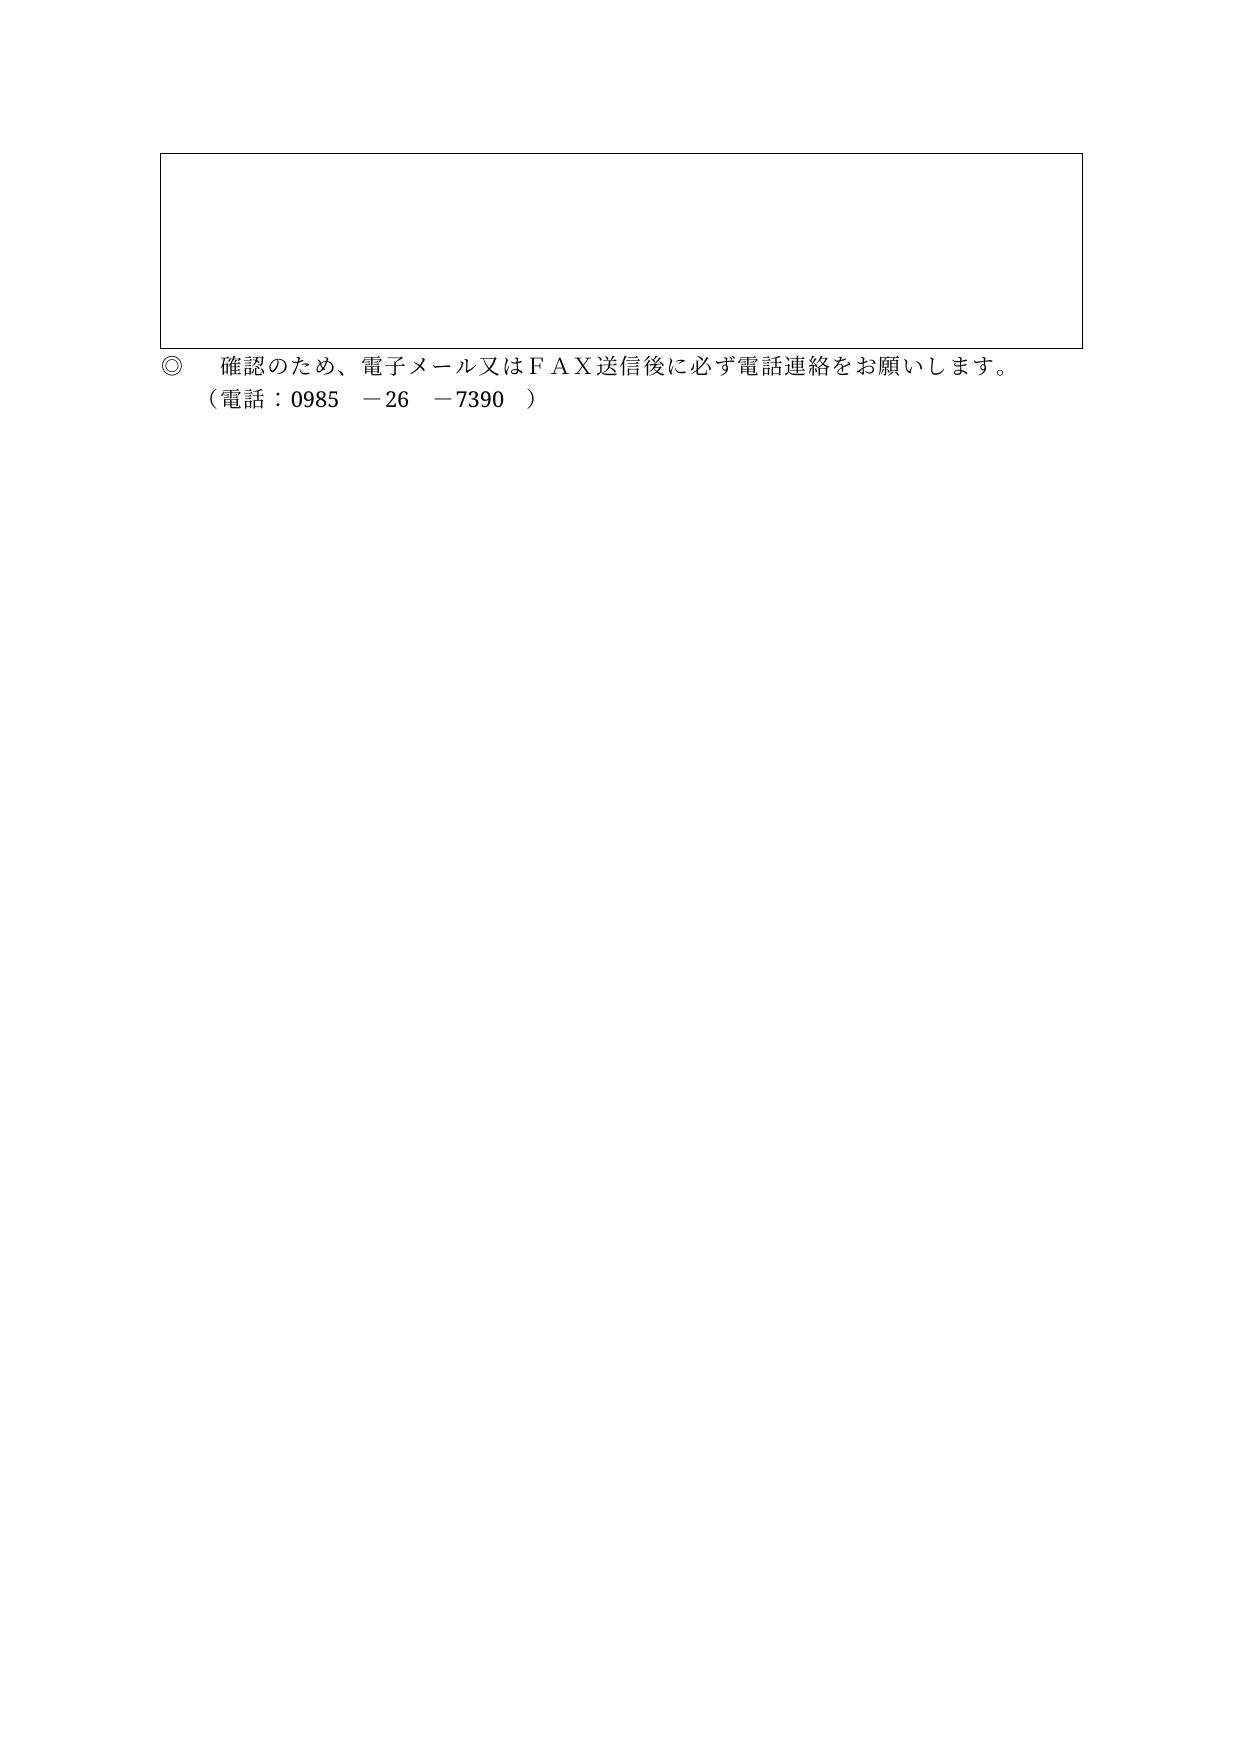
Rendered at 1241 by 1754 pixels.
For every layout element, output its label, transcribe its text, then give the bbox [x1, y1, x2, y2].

text （電話：0985－26－7390） [149, 381, 1091, 414]
text ◎ 確認のため、電子メール又はＦＡＸ送信後に必ず電話連絡をお願いします。 [149, 349, 1091, 381]
